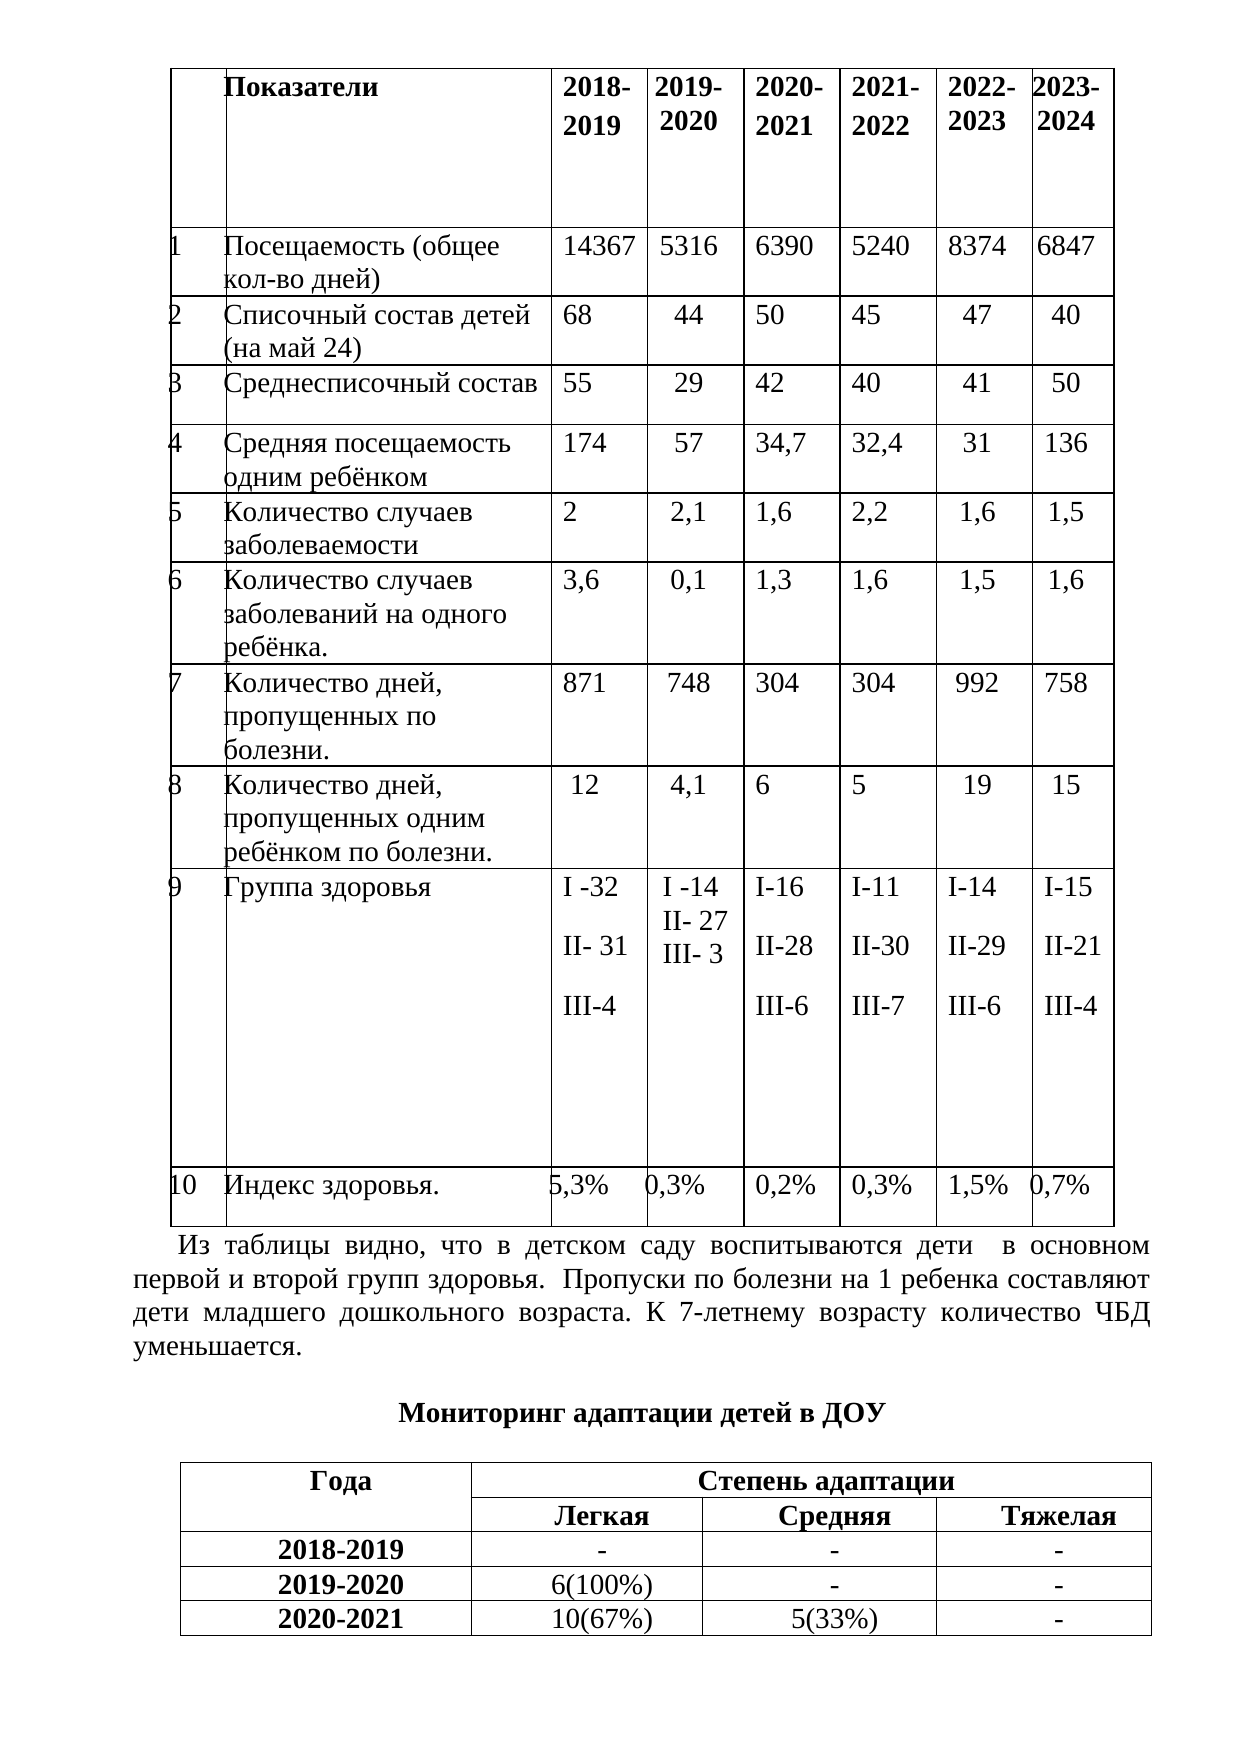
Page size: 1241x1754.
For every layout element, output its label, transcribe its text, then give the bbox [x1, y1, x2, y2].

table_cell I-11 II-30 III-7 [841, 869, 936, 1166]
table_cell 6 [745, 767, 839, 867]
table_cell 19 [937, 767, 1032, 867]
table_cell I-16 II-28 III-6 [745, 869, 839, 1166]
table_cell 174 [552, 425, 647, 492]
table_cell 0,3% [841, 1168, 936, 1226]
table_cell Количество дней, пропущенных по болезни. [227, 665, 551, 765]
table_cell 1,6 [937, 494, 1032, 561]
table_cell 5(33%) [703, 1601, 936, 1635]
table_header 2019-2020 [648, 69, 743, 227]
table_cell 5 [172, 494, 226, 561]
table_cell 3 [172, 366, 226, 424]
table_cell 50 [745, 297, 839, 364]
table_cell 47 [937, 297, 1032, 364]
table_cell 0,1 [648, 563, 743, 663]
table_cell Легкая [472, 1498, 702, 1531]
table_cell 1,6 [745, 494, 839, 561]
table_cell - [937, 1532, 1151, 1566]
table_cell 4,1 [648, 767, 743, 867]
table_cell Среднесписочный состав [227, 366, 551, 424]
table_cell 1,5 [937, 563, 1032, 663]
table_cell 5316 [648, 228, 743, 295]
table_cell Средняя [703, 1498, 936, 1531]
table_cell 12 [552, 767, 647, 867]
table_cell 31 [937, 425, 1032, 492]
table_cell 2019-2020 [181, 1567, 471, 1600]
table_cell 6390 [745, 228, 839, 295]
table_cell 55 [552, 366, 647, 424]
table_cell Тяжелая [937, 1498, 1151, 1531]
table_header [172, 69, 226, 227]
table_header Года [181, 1463, 471, 1531]
table_header 2023-2024 [1033, 69, 1113, 227]
table_cell 14367 [552, 228, 647, 295]
table_cell 45 [841, 297, 936, 364]
table_cell I-15 II-21 III-4 [1033, 869, 1113, 1166]
table_cell 2 [172, 297, 226, 364]
table_header Степень адаптации [472, 1463, 1151, 1497]
table_cell Списочный состав детей (на май 24) [227, 297, 551, 364]
table_cell Количество случаев заболеваемости [227, 494, 551, 561]
table_cell 68 [552, 297, 647, 364]
table_cell 44 [648, 297, 743, 364]
table_cell I-14 II-29 III-6 [937, 869, 1032, 1166]
table_cell 1,5 [1033, 494, 1113, 561]
table_cell 5,3% [552, 1168, 647, 1226]
table_cell 2018-2019 [181, 1532, 471, 1566]
table_cell 3,6 [552, 563, 647, 663]
table_cell 6 [172, 563, 226, 663]
table_header 2022-2023 [937, 69, 1032, 227]
table_cell 57 [648, 425, 743, 492]
table_cell 10 [172, 1168, 226, 1226]
table_cell 10(67%) [472, 1601, 702, 1635]
table_cell 0,3% [648, 1168, 743, 1226]
table_cell 2 [552, 494, 647, 561]
table_cell Средняя посещаемость одним ребёнком [227, 425, 551, 492]
table_cell 1,5% [937, 1168, 1032, 1226]
table_cell 6(100%) [472, 1567, 702, 1600]
table_cell 32,4 [841, 425, 936, 492]
table_cell - [703, 1567, 936, 1600]
table_cell 2,1 [648, 494, 743, 561]
table_cell 40 [841, 366, 936, 424]
table_cell 5240 [841, 228, 936, 295]
table_cell 758 [1033, 665, 1113, 765]
table_cell I -14 II- 27 III- 3 [648, 869, 743, 1166]
table_cell 8374 [937, 228, 1032, 295]
table_cell 4 [172, 425, 226, 492]
table_cell 15 [1033, 767, 1113, 867]
table_cell 1,6 [1033, 563, 1113, 663]
table_cell 0,7% [1033, 1168, 1113, 1226]
table_cell 40 [1033, 297, 1113, 364]
table_cell - [472, 1532, 702, 1566]
table_cell 7 [172, 665, 226, 765]
table_header Показатели [227, 69, 551, 227]
table_cell 2,2 [841, 494, 936, 561]
table_cell 34,7 [745, 425, 839, 492]
table_cell 29 [648, 366, 743, 424]
table_cell 2020-2021 [181, 1601, 471, 1635]
text Из таблицы видно, что в детском саду воспитываются дети в основном первой и второй групп здоровья. Пропуски по болезни на 1 ребенка составляют дети младшего дошкольного возраста. К 7-летнему возрасту количество ЧБД уменьшается. [133, 93, 1152, 1361]
table_header 2018-2019 [552, 69, 647, 227]
table_cell 1,3 [745, 563, 839, 663]
table_cell 42 [745, 366, 839, 424]
table_cell Посещаемость (общее кол-во дней) [227, 228, 551, 295]
table_cell 304 [841, 665, 936, 765]
table_cell 5 [841, 767, 936, 867]
table_header 2021-2022 [841, 69, 936, 227]
table_cell 50 [1033, 366, 1113, 424]
table_cell - [937, 1601, 1151, 1635]
table_cell 0,2% [745, 1168, 839, 1226]
table_cell 304 [745, 665, 839, 765]
table_cell 6847 [1033, 228, 1113, 295]
table_cell 1,6 [841, 563, 936, 663]
table_cell 992 [937, 665, 1032, 765]
table_cell 41 [937, 366, 1032, 424]
table_cell - [703, 1532, 936, 1566]
table_cell - [937, 1567, 1151, 1600]
table_cell Группа здоровья [227, 869, 551, 1166]
table_cell Количество дней, пропущенных одним ребёнком по болезни. [227, 767, 551, 867]
table_cell 136 [1033, 425, 1113, 492]
text Мониторинг адаптации детей в ДОУ [133, 1395, 1152, 1428]
table_cell 9 [172, 869, 226, 1166]
table_header 2020-2021 [745, 69, 839, 227]
table_cell 8 [172, 767, 226, 867]
table_cell 748 [648, 665, 743, 765]
table_cell 871 [552, 665, 647, 765]
table_cell Индекс здоровья. [227, 1168, 551, 1226]
table_cell 1 [172, 228, 226, 295]
table_cell Количество случаев заболеваний на одного ребёнка. [227, 563, 551, 663]
table_cell I -32 II- 31 III-4 [552, 869, 647, 1166]
